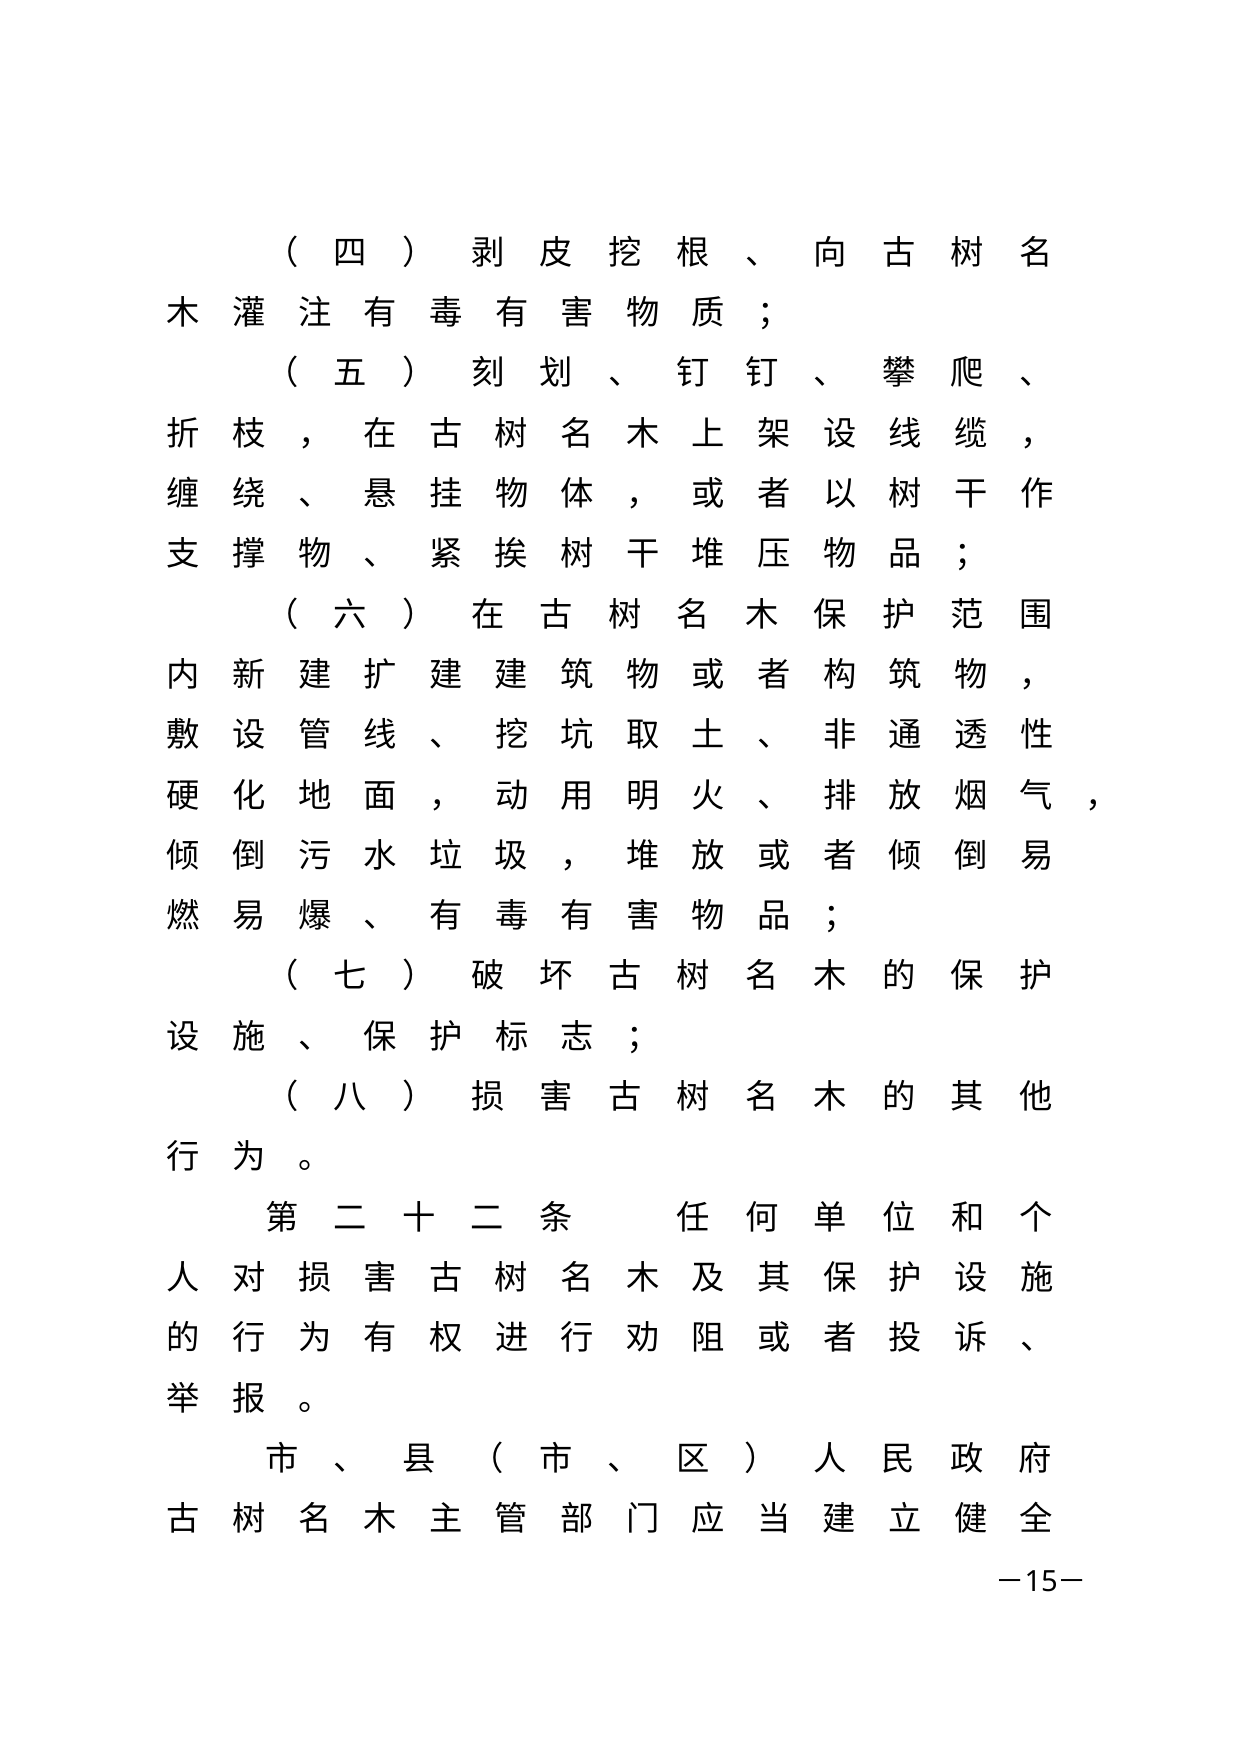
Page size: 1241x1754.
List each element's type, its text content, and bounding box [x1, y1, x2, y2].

text （四）剥皮挖根、向古树名木灌注有毒有害物质； [167, 219, 1085, 340]
text （五）刻划、钉钉、攀爬、折枝，在古树名木上架设线缆，缠绕、悬挂物体，或者以树干作支撑物、紧挨树干堆压物品； [167, 340, 1085, 581]
text （八）损害古树名木的其他行为。 [167, 1064, 1085, 1184]
text （七）破坏古树名木的保护设施、保护标志； [167, 943, 1085, 1064]
text 第二十二条 任何单位和个人对损害古树名木及其保护设施的行为有权进行劝阻或者投诉、举报。 [167, 1184, 1085, 1426]
text 市、县（市、区）人民政府古树名木主管部门应当建立健全古树名木损害投诉、举报制度，公布投诉、举报方式，及时受理相关投诉、举报，并依法予以查处。 [167, 1426, 1085, 1546]
text （六）在古树名木保护范围内新建扩建建筑物或者构筑物，敷设管线、挖坑取土、非通透性硬化地面，动用明火、排放烟气，倾倒污水垃圾，堆放或者倾倒易燃易爆、有毒有害物品； [167, 581, 1085, 943]
